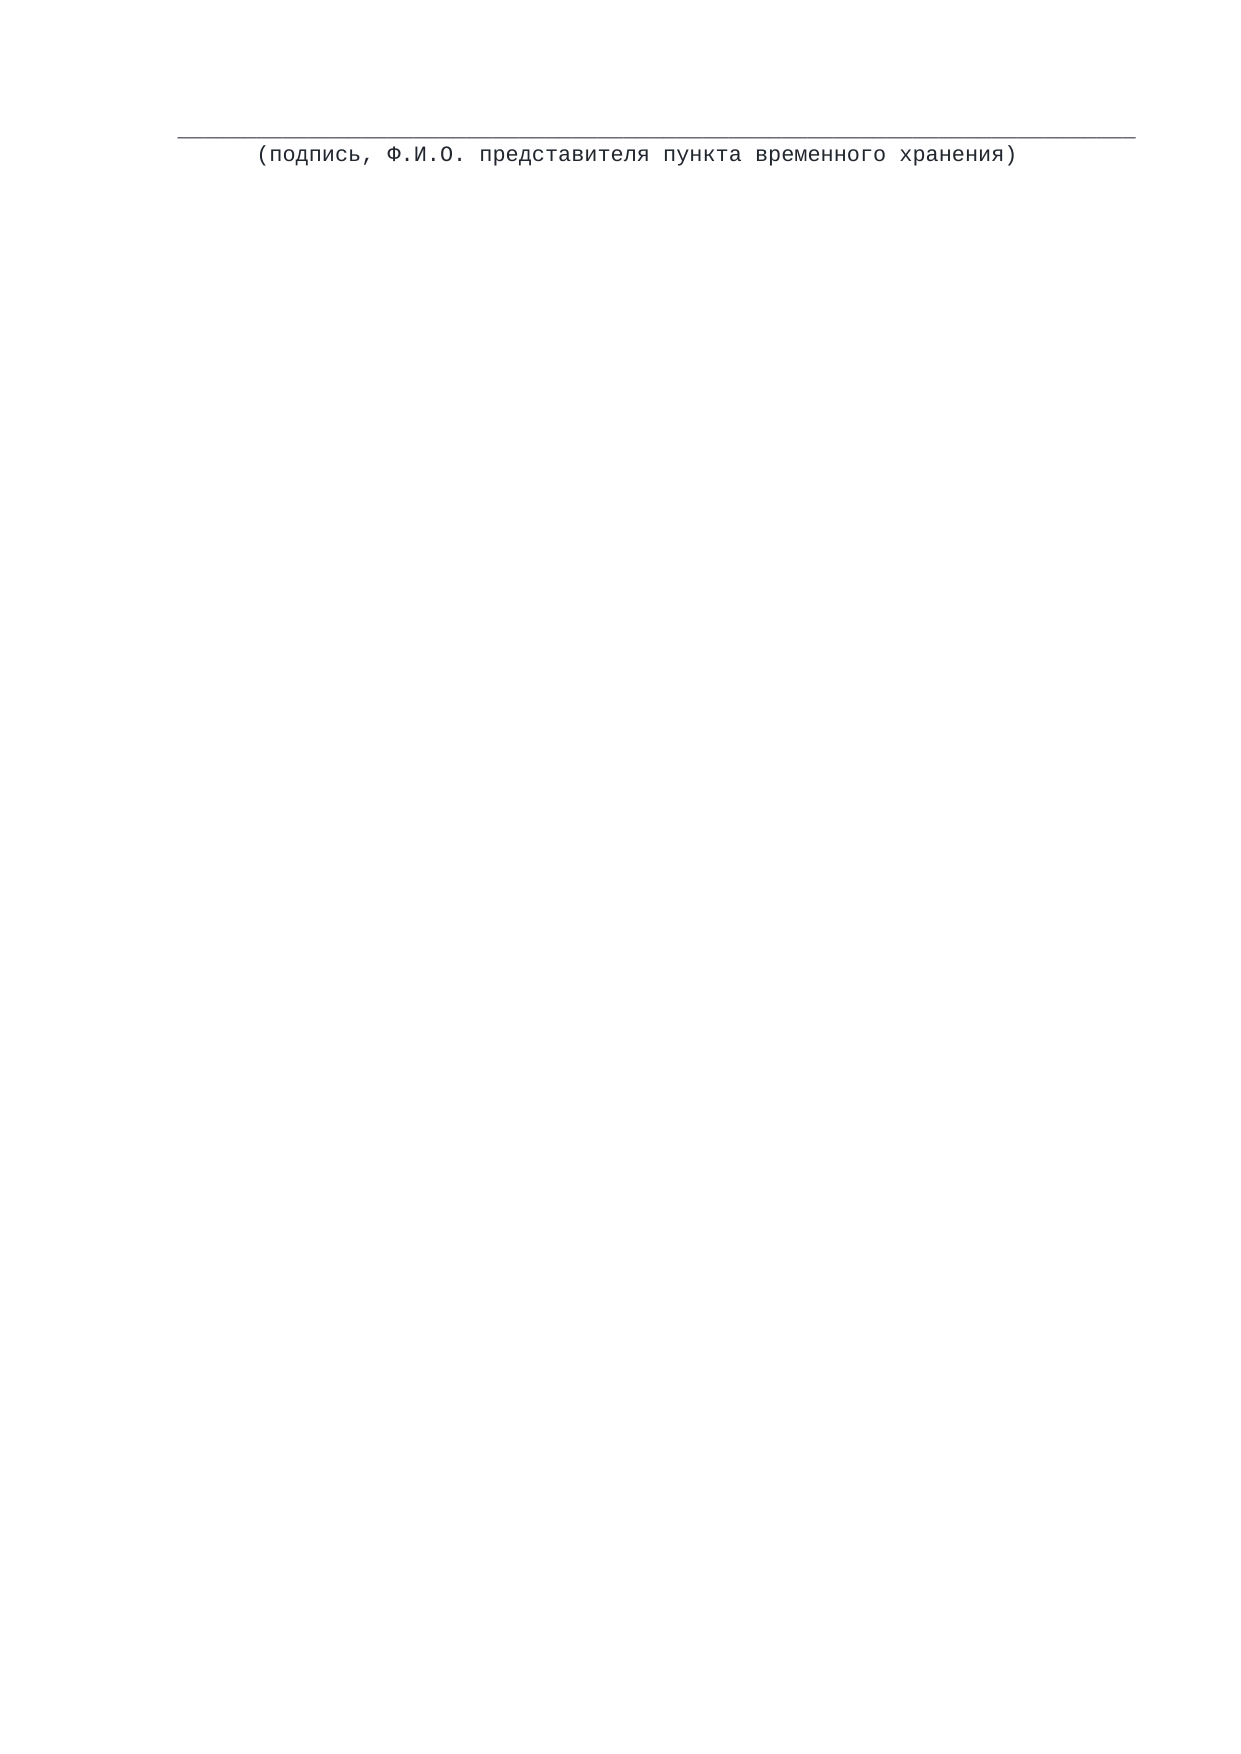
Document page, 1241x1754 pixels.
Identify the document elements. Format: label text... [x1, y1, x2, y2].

text _________________________________________________________________________ [177, 118, 1181, 143]
text (подпись, Ф.И.О. представителя пункта временного хранения) [177, 143, 1181, 168]
